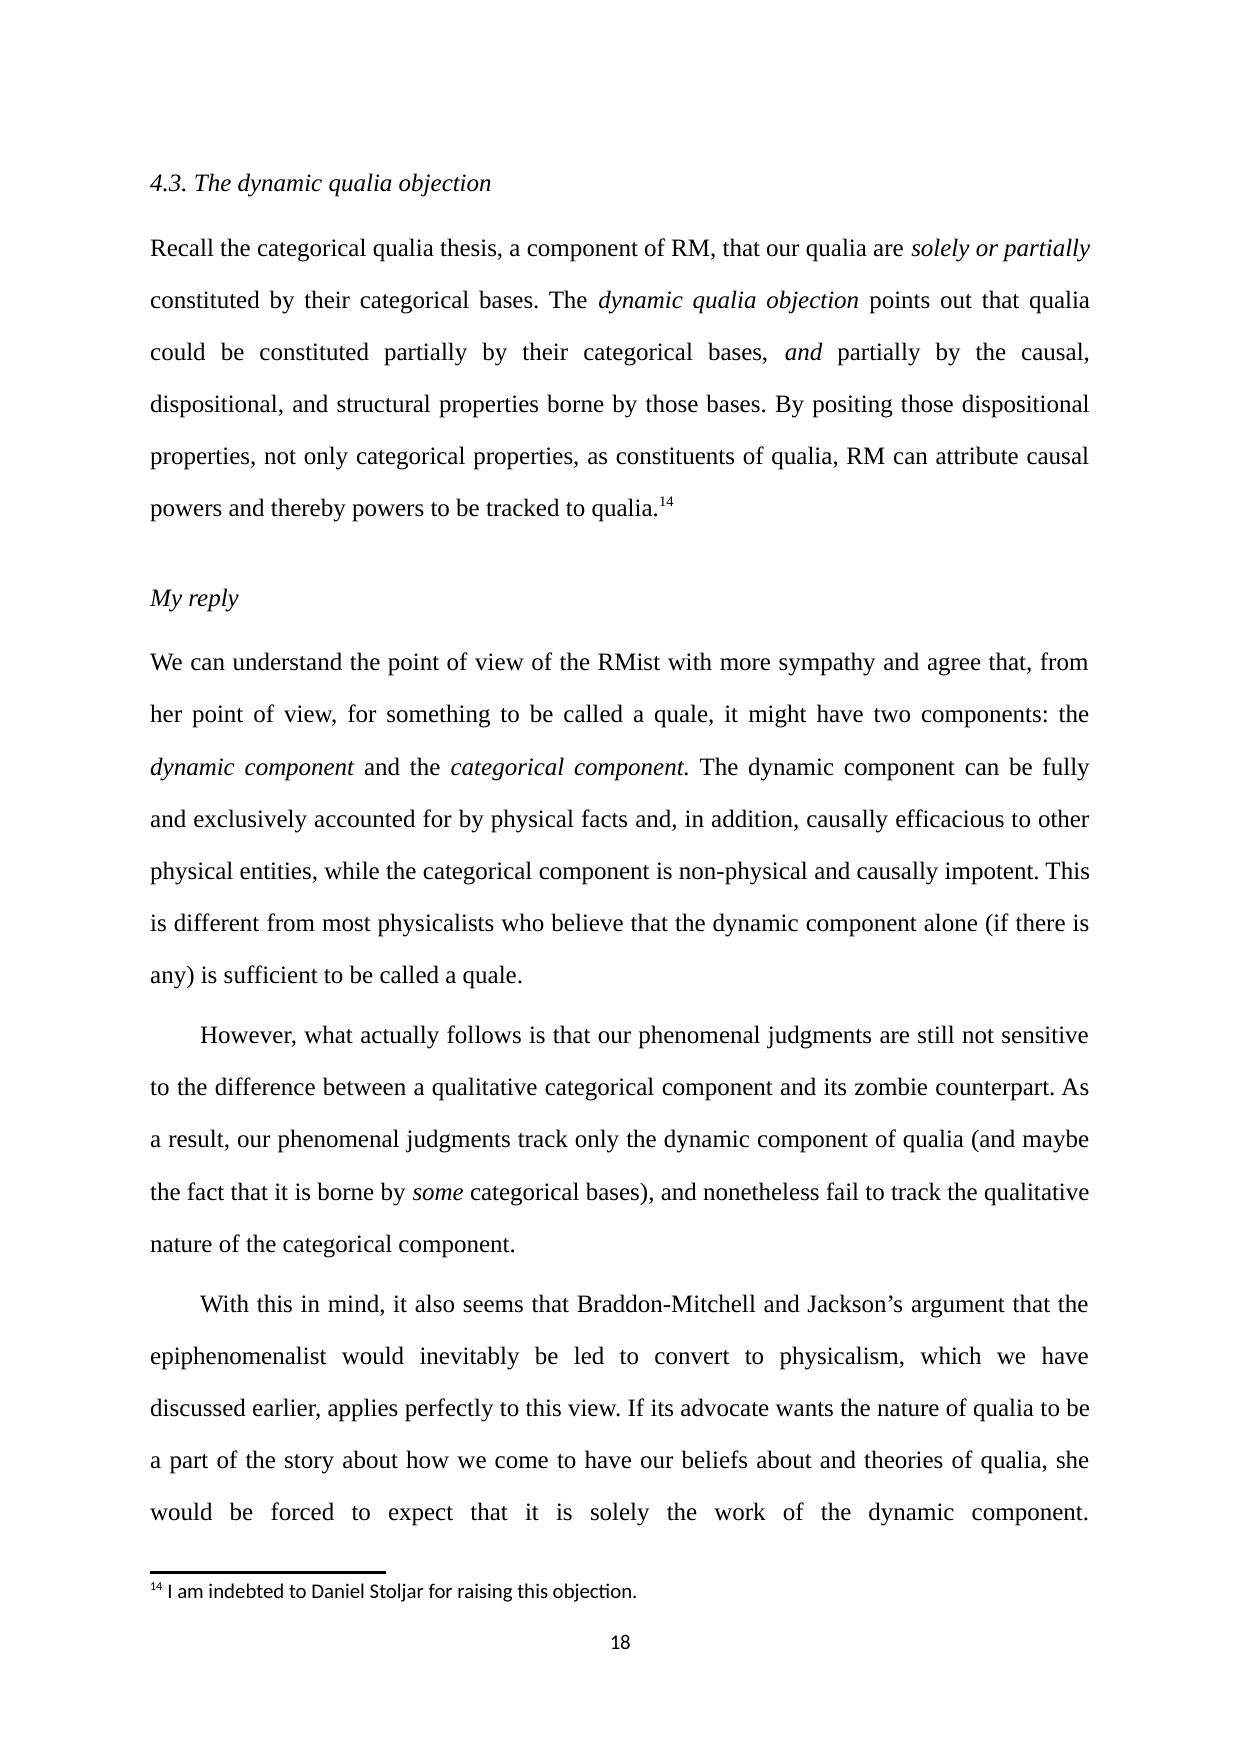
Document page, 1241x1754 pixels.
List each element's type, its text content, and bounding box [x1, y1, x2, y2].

subtitle 4.3. The dynamic qualia objection [150, 150, 1090, 202]
text However, what actually follows is that our phenomenal judgments are still not sensitive to the difference between a qualitative categorical component and its zombie counterpart. As a result, our phenomenal judgments track only the dynamic component of qualia (and maybe the fact that it is borne by some categorical bases), and nonetheless fail to track the qualitative nature of the categorical component. [150, 1002, 1090, 1262]
text We can understand the point of view of the RMist with more sympathy and agree that, from her point of view, for something to be called a quale, it might have two components: the dynamic component and the categorical component. The dynamic component can be fully and exclusively accounted for by physical facts and, in addition, causally efficacious to other physical entities, while the categorical component is non-physical and causally impotent. This is different from most physicalists who believe that the dynamic component alone (if there is any) is sufficient to be called a quale. [150, 629, 1090, 994]
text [150, 1271, 1090, 1531]
text Recall the categorical qualia thesis, a component of RM, that our qualia are solely or partially constituted by their categorical bases. The dynamic qualia objection points out that qualia could be constituted partially by their categorical bases, and partially by the causal, dispositional, and structural properties borne by those bases. By positing those dispositional properties, not only categorical properties, as constituents of qualia, RM can attribute causal powers and thereby powers to be tracked to qualia. [150, 214, 1090, 527]
subtitle My reply [150, 564, 1090, 617]
